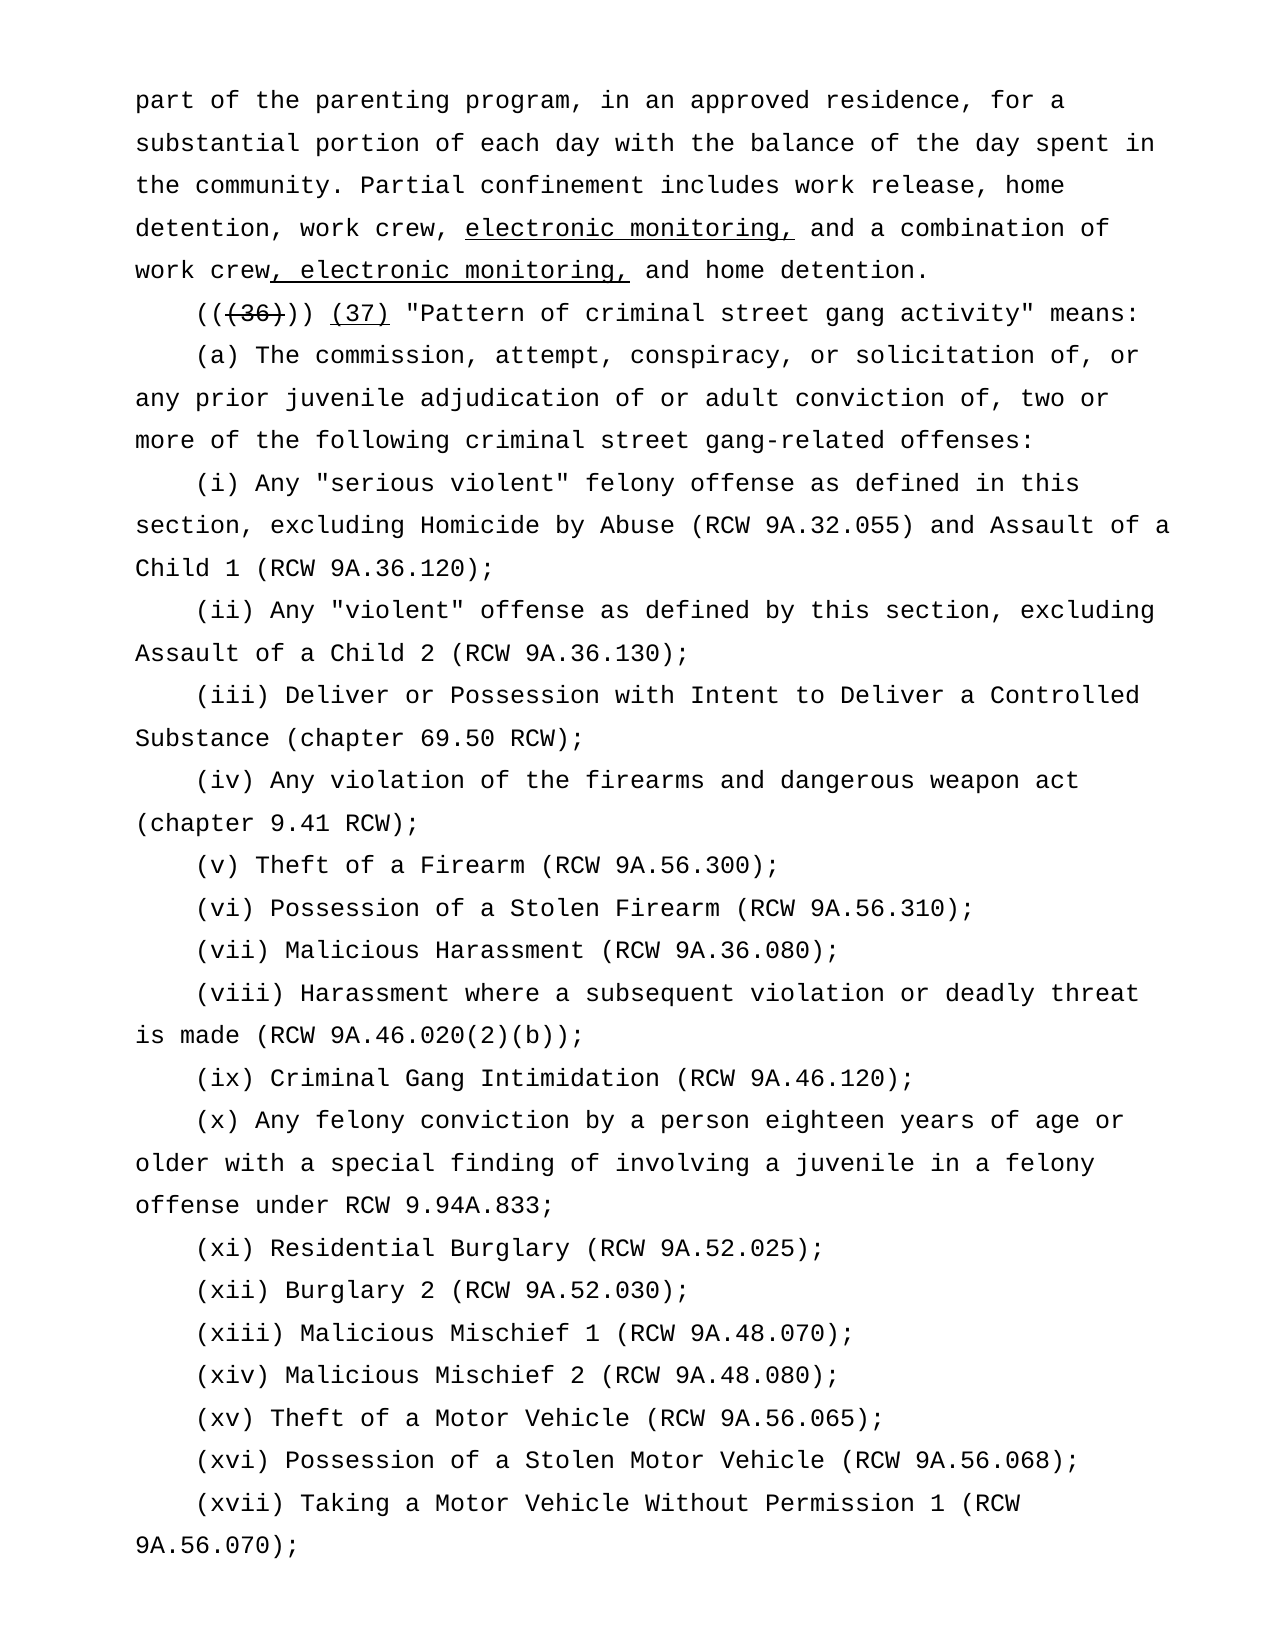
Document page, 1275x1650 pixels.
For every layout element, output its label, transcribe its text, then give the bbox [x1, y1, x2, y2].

text (xii) Burglary 2 (RCW 9A.52.030); [135, 1265, 1170, 1307]
text (xi) Residential Burglary (RCW 9A.52.025); [135, 1222, 1170, 1265]
text (xiv) Malicious Mischief 2 (RCW 9A.48.080); [135, 1350, 1170, 1392]
text (a) The commission, attempt, conspiracy, or solicitation of, or any prior juvenile adjudication of or adult conviction of, two or more of the following criminal street gang-related offenses: [135, 330, 1170, 457]
text (i) Any "serious violent" felony offense as defined in this section, excluding Homicide by Abuse (RCW 9A.32.055) and Assault of a Child 1 (RCW 9A.36.120); [135, 457, 1170, 585]
text (x) Any felony conviction by a person eighteen years of age or older with a special finding of involving a juvenile in a felony offense under RCW 9.94A.833; [135, 1095, 1170, 1222]
text (ix) Criminal Gang Intimidation (RCW 9A.46.120); [135, 1052, 1170, 1095]
text (vii) Malicious Harassment (RCW 9A.36.080); [135, 925, 1170, 967]
text (xv) Theft of a Motor Vehicle (RCW 9A.56.065); [135, 1392, 1170, 1435]
text (iv) Any violation of the firearms and dangerous weapon act (chapter 9.41 RCW); [135, 755, 1170, 840]
text (xvi) Possession of a Stolen Motor Vehicle (RCW 9A.56.068); [135, 1435, 1170, 1477]
text (ii) Any "violent" offense as defined by this section, excluding Assault of a Child 2 (RCW 9A.36.130); [135, 585, 1170, 670]
text (iii) Deliver or Possession with Intent to Deliver a Controlled Substance (chapter 69.50 RCW); [135, 670, 1170, 755]
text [135, 75, 1170, 287]
text (viii) Harassment where a subsequent violation or deadly threat is made (RCW 9A.46.020(2)(b)); [135, 967, 1170, 1052]
text (xvii) Taking a Motor Vehicle Without Permission 1 (RCW 9A.56.070); [135, 1477, 1170, 1562]
text (xiii) Malicious Mischief 1 (RCW 9A.48.070); [135, 1307, 1170, 1350]
text (v) Theft of a Firearm (RCW 9A.56.300); [135, 840, 1170, 882]
text (vi) Possession of a Stolen Firearm (RCW 9A.56.310); [135, 882, 1170, 925]
text (((36))) (37) "Pattern of criminal street gang activity" means: [135, 287, 1170, 330]
